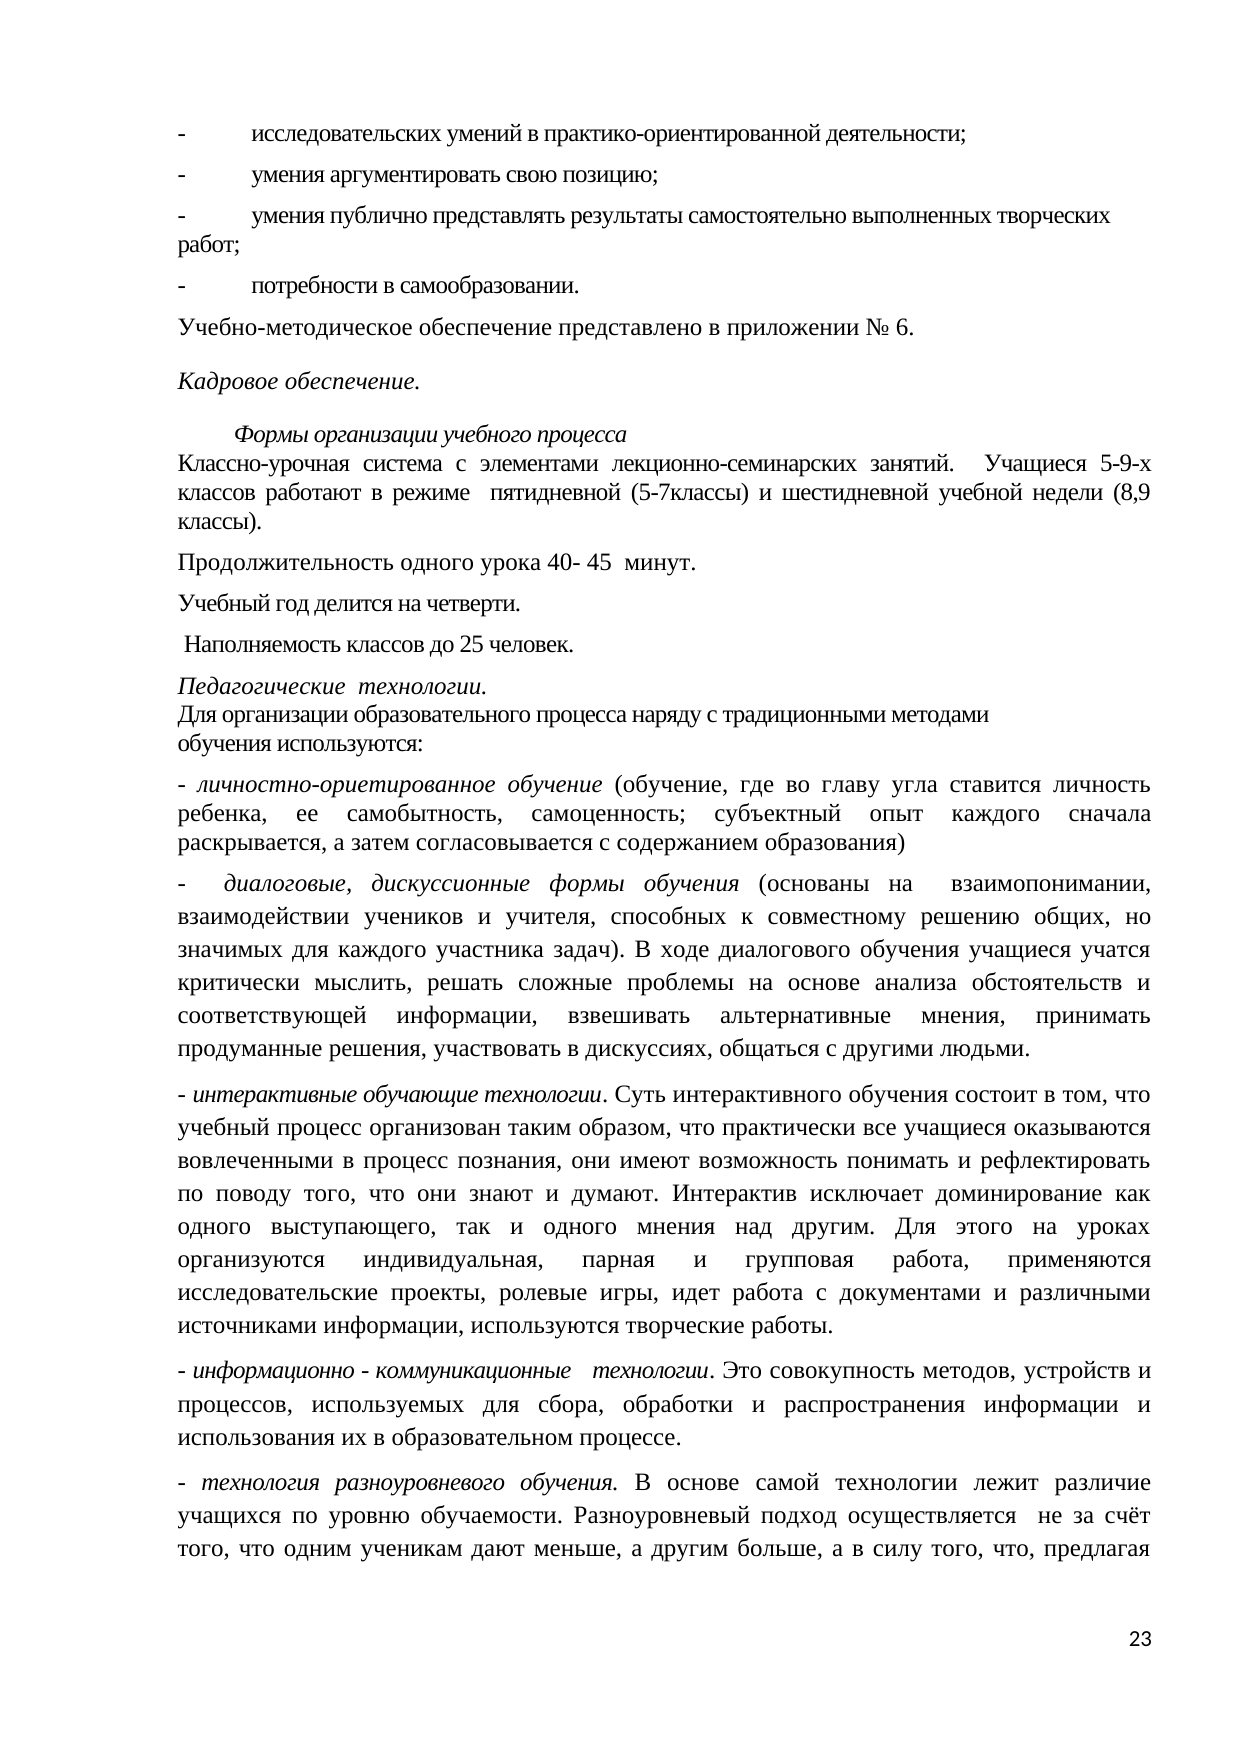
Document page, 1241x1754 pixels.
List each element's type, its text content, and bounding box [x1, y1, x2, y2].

text - личностно-ориетированное обучение (обучение, где во главу угла ставится личность ребенка, ее самобытность, самоценность; субъектный опыт каждого сначала раскрывается, а затем согласовывается с содержанием образования) [177, 769, 1152, 856]
text Кадровое обеспечение. [177, 366, 1152, 394]
text - интерактивные обучающие технологии. Суть интерактивного обучения состоит в том, что учебный процесс организован таким образом, что практически все учащиеся оказываются вовлеченными в процесс познания, они имеют возможность понимать и рефлектировать по поводу того, что они знают и думают. Интерактив исключает доминирование как одного выступающего, так и одного мнения над другим. Для этого на уроках организуются индивидуальная, парная и групповая работа, применяются исследовательские проекты, ролевые игры, идет работа с документами и различными источниками информации, используются творческие работы. [177, 1079, 1152, 1339]
text Формы организации учебного процесса [234, 419, 1152, 448]
text Наполняемость классов до 25 человек. [177, 629, 606, 658]
text Педагогические технологии. [177, 671, 606, 699]
text Учебный год делится на четверти. [177, 588, 1152, 617]
text - информационно - коммуникационные технологии. Это совокупность методов, устройств и процессов, используемых для сбора, обработки и распространения информации и использования их в образовательном процессе. [177, 1356, 1152, 1450]
text Классно-урочная система с элементами лекционно-семинарских занятий. Учащиеся 5-9-х классов работают в режиме пятидневной (5-7классы) и шестидневной учебной недели (8,9 классы). [177, 448, 1152, 534]
text Для организации образовательного процесса наряду с традиционными методами обучения используются: [177, 699, 1068, 757]
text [177, 1467, 1152, 1562]
list умения публично представлять результаты самостоятельно выполненных творческих работ; [177, 201, 1152, 258]
text Учебно-методическое обеспечение представлено в приложении № 6. [177, 312, 1152, 341]
text Продолжительность одного урока 40- 45 минут. [177, 547, 816, 576]
list потребности в самообразовании. [177, 271, 1152, 299]
list умения аргументировать свою позицию; [177, 159, 1152, 188]
text - диалоговые, дискуссионные формы обучения (основаны на взаимопонимании, взаимодействии учеников и учителя, способных к совместному решению общих, но значимых для каждого участника задач). В ходе диалогового обучения учащиеся учатся критически мыслить, решать сложные проблемы на основе анализа обстоятельств и соответствующей информации, взвешивать альтернативные мнения, принимать продуманные решения, участвовать в дискуссиях, общаться с другими людьми. [177, 868, 1152, 1062]
list исследовательских умений в практико-ориентированной деятельности; [177, 118, 1152, 147]
